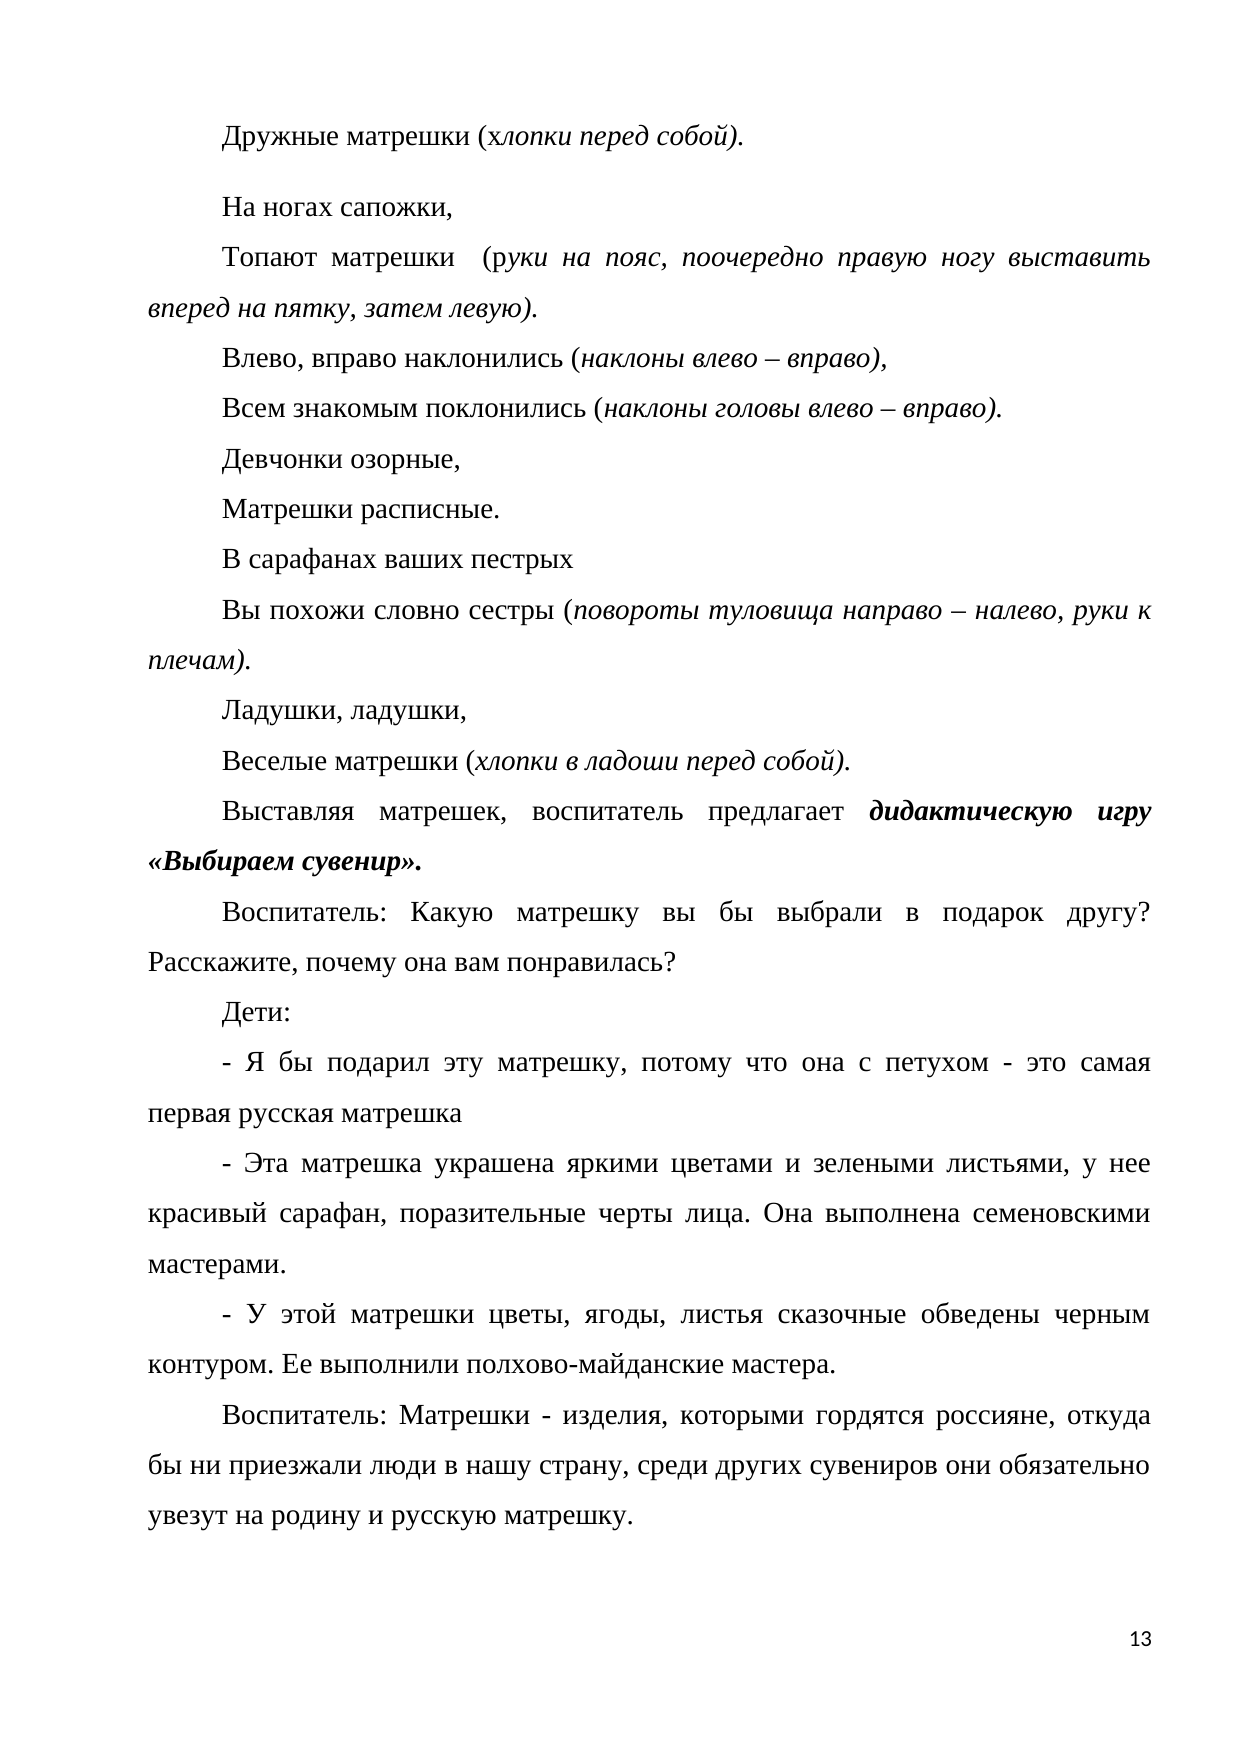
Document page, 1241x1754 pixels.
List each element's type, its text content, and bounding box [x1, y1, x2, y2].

text На ногах сапожки, [148, 189, 1152, 223]
text - Я бы подарил эту матрешку, потому что она с петухом - это самая первая русская матрешка [148, 1044, 1152, 1128]
text - Эта матрешка украшена яркими цветами и зелеными листьями, у нее красивый сарафан, поразительные черты лица. Она выполнена семеновскими мастерами. [148, 1145, 1152, 1279]
text Влево, вправо наклонились (наклоны влево – вправо), [148, 340, 1152, 374]
text Выставляя матрешек, воспитатель предлагает дидактическую игру «Выбираем сувенир». [148, 793, 1152, 877]
text Всем знакомым поклонились (наклоны головы влево – вправо). [148, 391, 1152, 424]
text Веселые матрешки (хлопки в ладоши перед собой). [148, 743, 1152, 776]
text Дружные матрешки (хлопки перед собой). [148, 118, 1093, 152]
text Топают матрешки (руки на пояс, поочередно правую ногу выставить вперед на пятку, затем левую). [148, 239, 1152, 323]
text Девчонки озорные, [148, 441, 1152, 474]
text Матрешки расписные. [148, 491, 1152, 525]
text Дети: [148, 994, 1152, 1028]
text Ладушки, ладушки, [148, 692, 1152, 726]
text В сарафанах ваших пестрых [148, 541, 1152, 575]
text Воспитатель: Матрешки - изделия, которыми гордятся россияне, откуда бы ни приезжали люди в нашу страну, среди других сувениров они обязательно увезут на родину и русскую матрешку. [148, 1397, 1152, 1531]
text - У этой матрешки цветы, ягоды, листья сказочные обведены черным контуром. Ее выполнили полхово-майданские мастера. [148, 1296, 1152, 1380]
text Вы похожи словно сестры (повороты туловища направо – налево, руки к плечам). [148, 592, 1152, 676]
text Воспитатель: Какую матрешку вы бы выбрали в подарок другу? Расскажите, почему она вам понравилась? [148, 894, 1152, 977]
